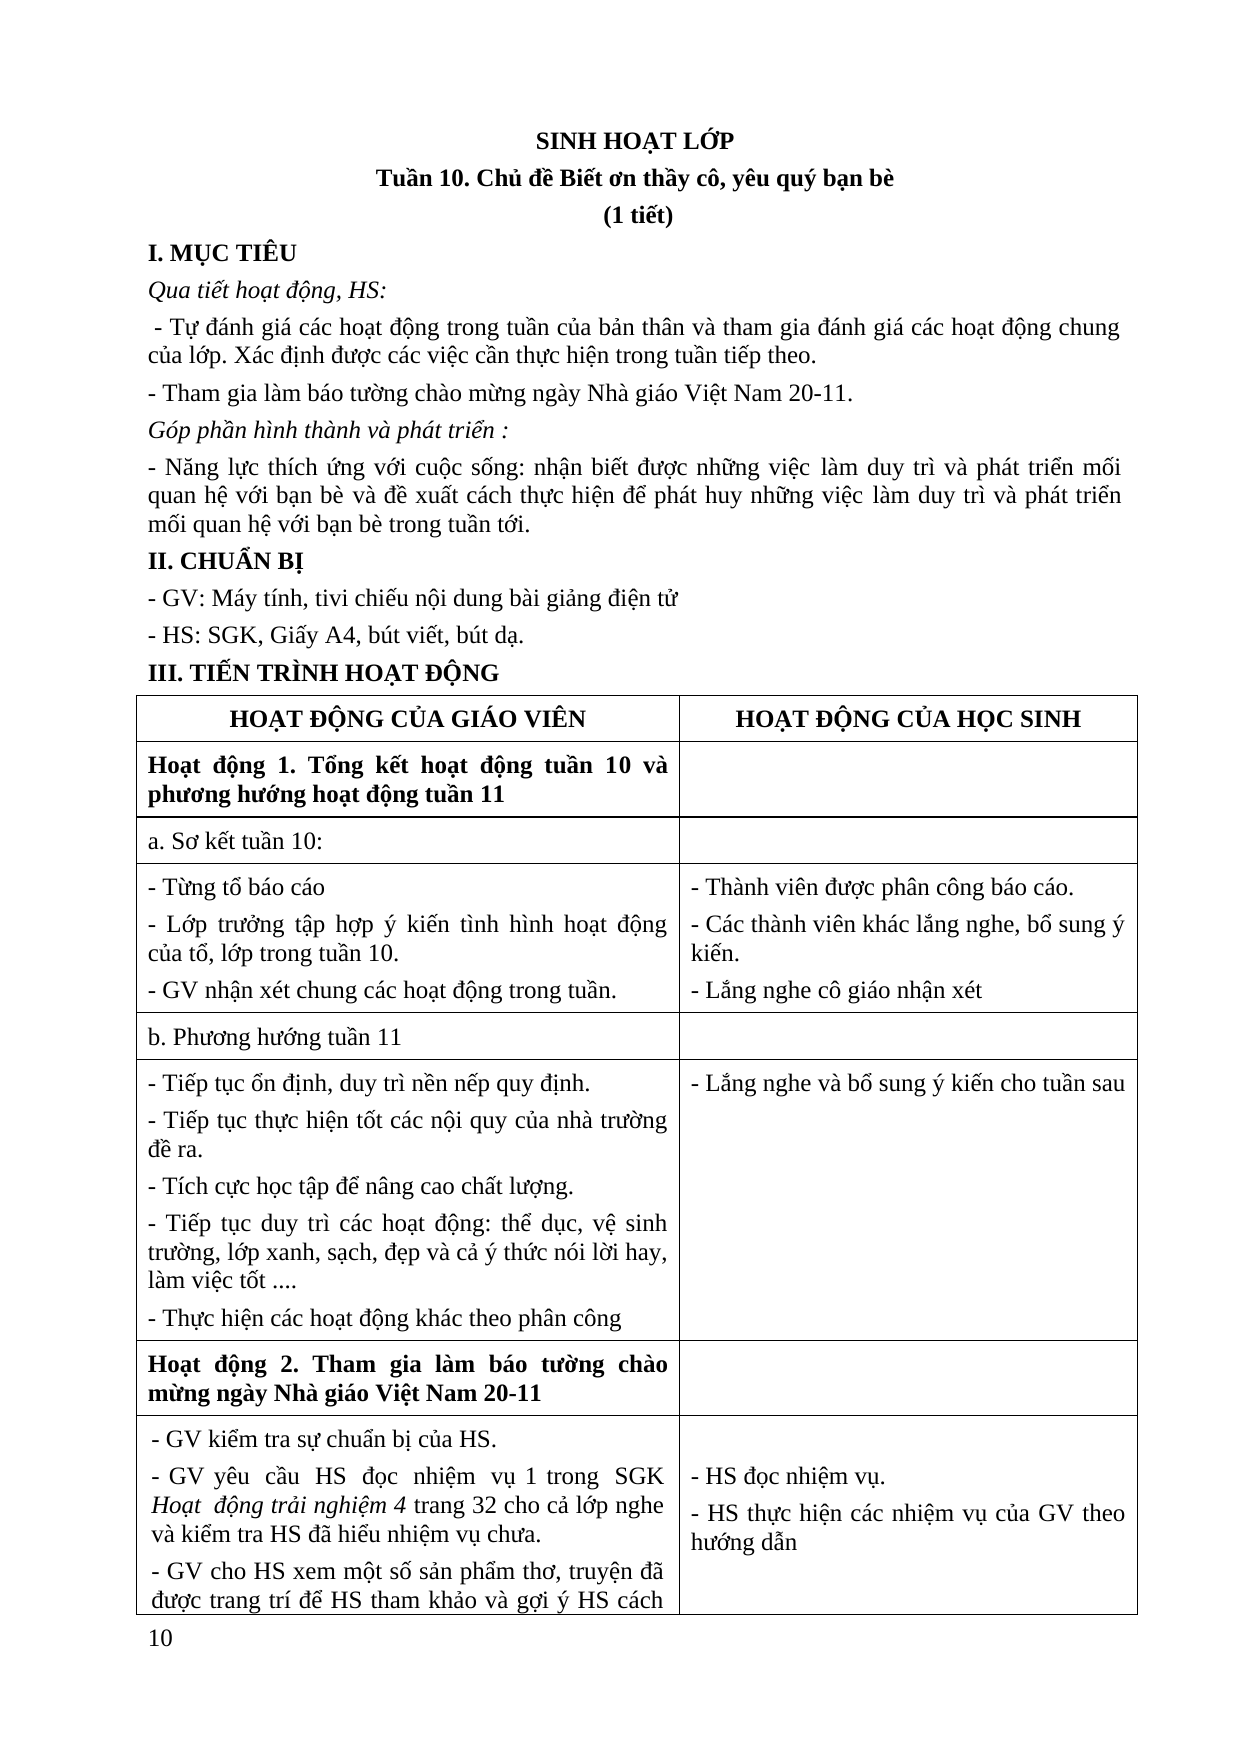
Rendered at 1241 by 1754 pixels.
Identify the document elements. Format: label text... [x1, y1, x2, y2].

text - Tham gia làm báo tường chào mừng ngày Nhà giáo Việt Nam 20-11. [148, 378, 1122, 406]
table_cell [680, 1013, 1137, 1059]
text - HS: SGK, Giấy A4, bút viết, bút dạ. [148, 621, 1122, 649]
table_cell Hoạt động 2. Tham gia làm báo tường chào mừng ngày Nhà giáo Việt Nam 20-11 [137, 1341, 679, 1415]
text - GV: Máy tính, tivi chiếu nội dung bài giảng điện tử [148, 583, 1122, 612]
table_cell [680, 1416, 1137, 1613]
table_cell - Thành viên được phân công báo cáo. - Các thành viên khác lắng nghe, bổ sung ý kiến. - Lắng nghe cô giáo nhận xét [680, 864, 1137, 1012]
text Tuần 10. Chủ đề Biết ơn thầy cô, yêu quý bạn bè [148, 163, 1122, 192]
table_cell - Lắng nghe và bổ sung ý kiến cho tuần sau [680, 1060, 1137, 1340]
table_cell [680, 742, 1137, 816]
text Góp phần hình thành và phát triển : [148, 415, 1122, 443]
table_cell - Từng tổ báo cáo - Lớp trưởng tập hợp ý kiến tình hình hoạt động của tổ, lớp trong tuần 10. - GV nhận xét chung các hoạt động trong tuần. [137, 864, 679, 1012]
table_cell [680, 818, 1137, 863]
text I. MỤC TIÊU [148, 238, 1122, 266]
table_header HOẠT ĐỘNG CỦA HỌC SINH [680, 696, 1137, 741]
text - Năng lực thích ứng với cuộc sống: nhận biết được những việc làm duy trì và phát triển mối quan hệ với bạn bè và đề xuất cách thực hiện để phát huy những việc làm duy trì và phát triển mối quan hệ với bạn bè trong tuần tới. [148, 452, 1122, 538]
table_cell Hoạt động 1. Tổng kết hoạt động tuần 10 và phương hướng hoạt động tuần 11 [137, 742, 679, 816]
text II. CHUẨN BỊ [148, 546, 1122, 575]
text Qua tiết hoạt động, HS: [148, 275, 1122, 303]
table_cell a. Sơ kết tuần 10: [137, 818, 679, 863]
text SINH HOẠT LỚP [148, 126, 1122, 155]
text III. TIẾN TRÌNH HOẠT ĐỘNG [148, 658, 1122, 686]
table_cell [137, 1416, 679, 1613]
table_cell [680, 1341, 1137, 1415]
text - Tự đánh giá các hoạt động trong tuần của bản thân và tham gia đánh giá các hoạt động chung của lớp. Xác định được các việc cần thực hiện trong tuần tiếp theo. [148, 312, 1122, 369]
table_cell - Tiếp tục ổn định, duy trì nền nếp quy định. - Tiếp tục thực hiện tốt các nội quy của nhà trường đề ra. - Tích cực học tập để nâng cao chất lượng. - Tiếp tục duy trì các hoạt động: thể dục, vệ sinh trường, lớp xanh, sạch, đẹp và cả ý thức nói lời hay, làm việc tốt .... - Thực hiện các hoạt động khác theo phân công [137, 1060, 679, 1340]
table_header HOẠT ĐỘNG CỦA GIÁO VIÊN [137, 696, 679, 741]
table_cell b. Phương hướng tuần 11 [137, 1013, 679, 1059]
text (1 tiết) [148, 201, 1122, 229]
